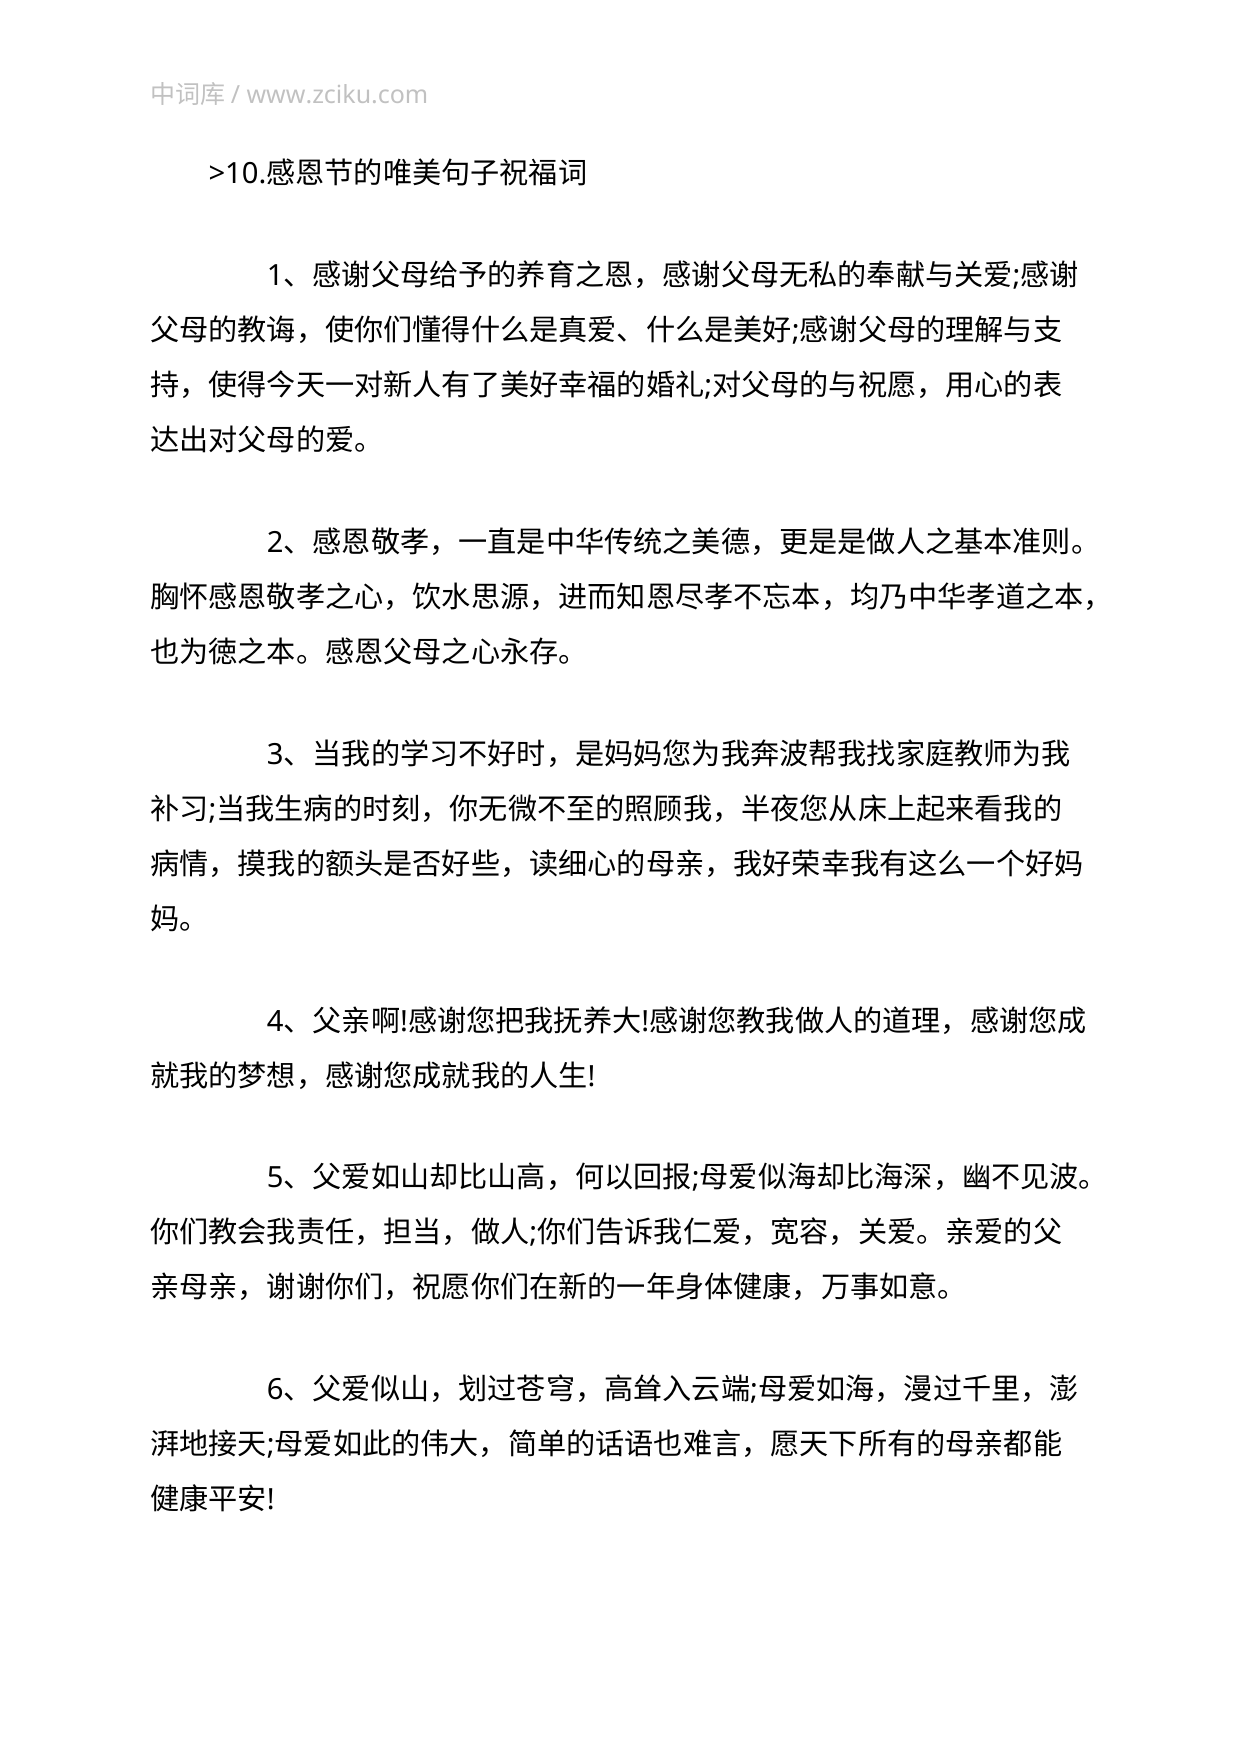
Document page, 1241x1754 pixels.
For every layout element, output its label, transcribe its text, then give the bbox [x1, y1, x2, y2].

text 1、感谢父母给予的养育之恩，感谢父母无私的奉献与关爱;感谢父母的教诲，使你们懂得什么是真爱、什么是美好;感谢父母的理解与支持，使得今天一对新人有了美好幸福的婚礼;对父母的与祝愿，用心的表达出对父母的爱。 [150, 252, 1090, 459]
text 5、父爱如山却比山高，何以回报;母爱似海却比海深，幽不见波。你们教会我责任，担当，做人;你们告诉我仁爱，宽容，关爱。亲爱的父亲母亲，谢谢你们，祝愿你们在新的一年身体健康，万事如意。 [150, 1154, 1090, 1306]
text 6、父爱似山，划过苍穹，高耸入云端;母爱如海，漫过千里，澎湃地接天;母爱如此的伟大，简单的话语也难言，愿天下所有的母亲都能健康平安! [150, 1366, 1090, 1518]
text >10.感恩节的唯美句子祝福词 [150, 150, 1090, 192]
text 4、父亲啊!感谢您把我抚养大!感谢您教我做人的道理，感谢您成就我的梦想，感谢您成就我的人生! [150, 997, 1090, 1094]
text 2、感恩敬孝，一直是中华传统之美德，更是是做人之基本准则。胸怀感恩敬孝之心，饮水思源，进而知恩尽孝不忘本，均乃中华孝道之本，也为徳之本。感恩父母之心永存。 [150, 519, 1090, 671]
text 3、当我的学习不好时，是妈妈您为我奔波帮我找家庭教师为我补习;当我生病的时刻，你无微不至的照顾我，半夜您从床上起来看我的病情，摸我的额头是否好些，读细心的母亲，我好荣幸我有这么一个好妈妈。 [150, 730, 1090, 938]
